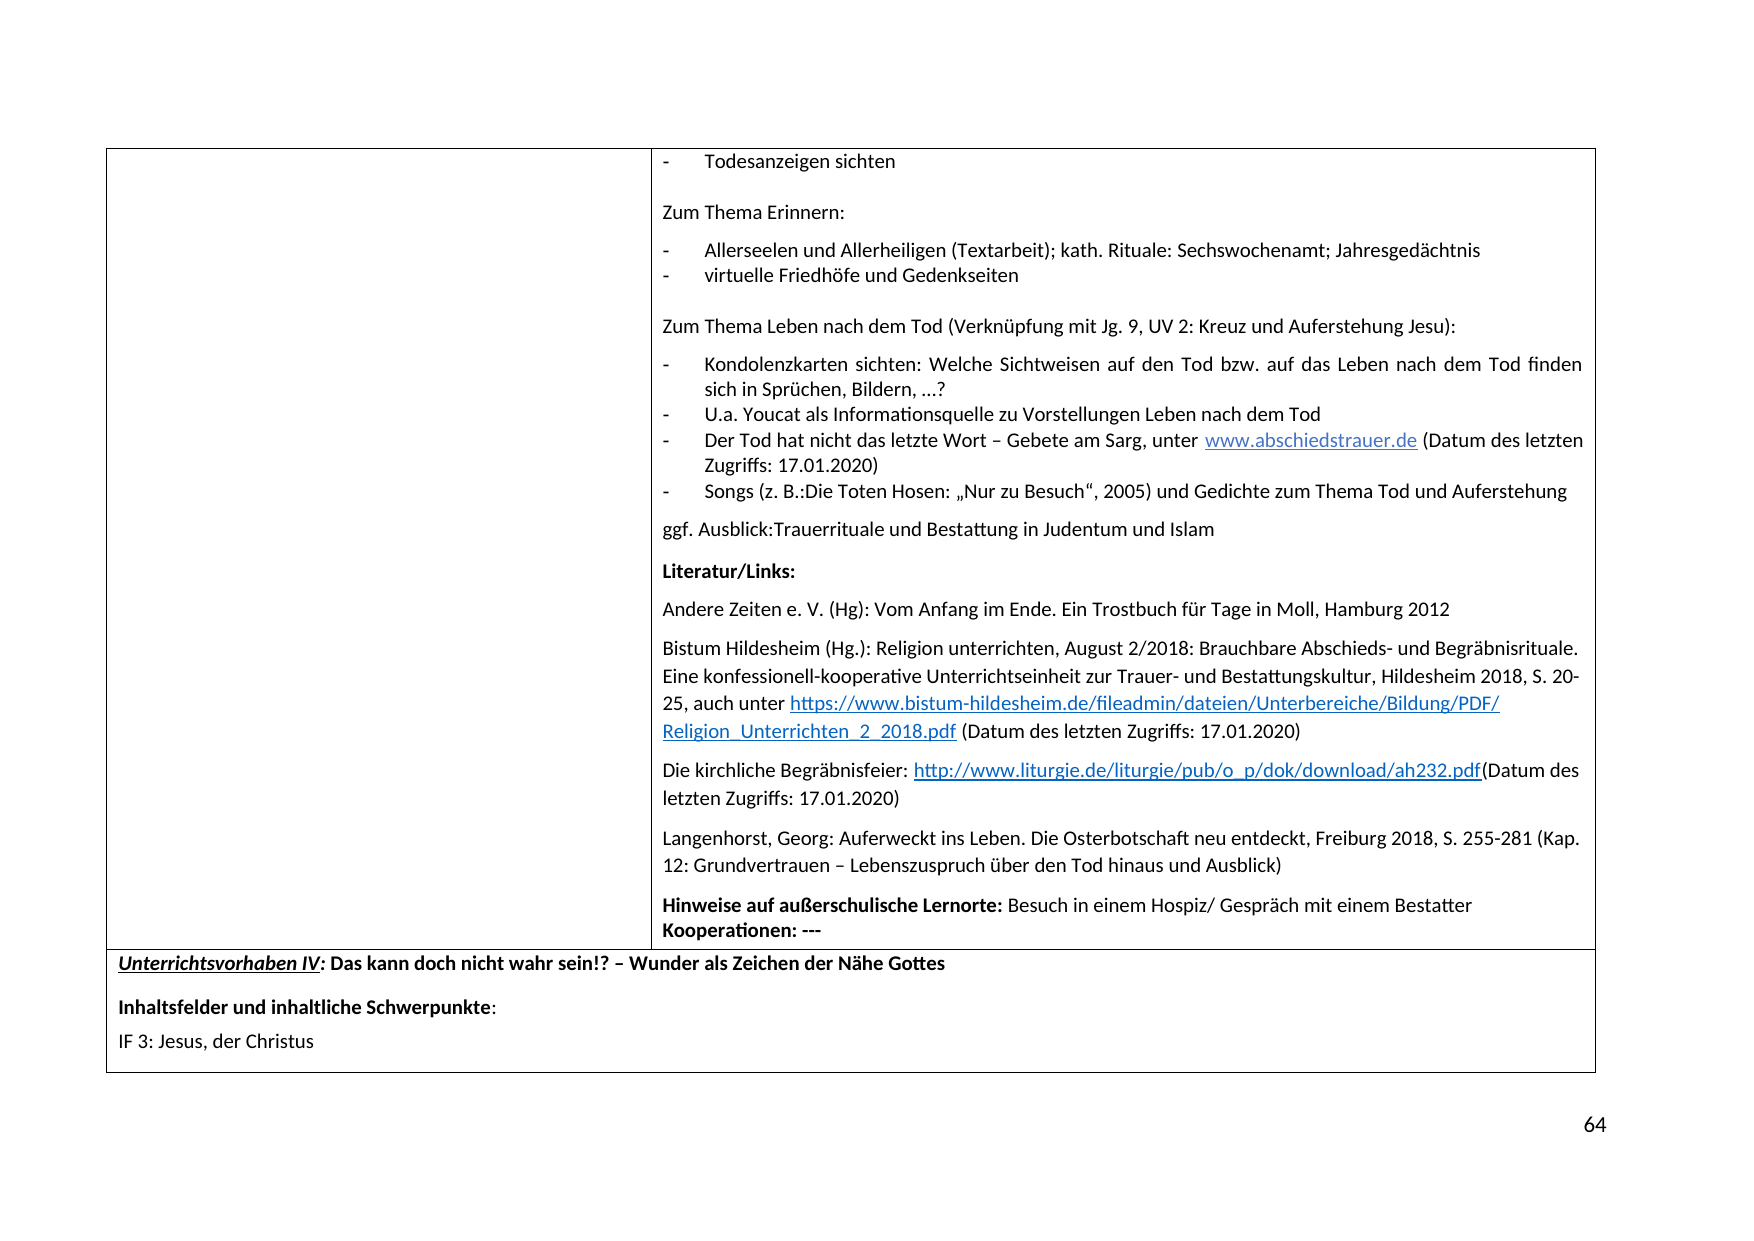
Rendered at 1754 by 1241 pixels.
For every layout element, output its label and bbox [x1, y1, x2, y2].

table_cell [107, 149, 651, 949]
table_cell [107, 950, 1595, 1072]
table_cell [652, 149, 1595, 949]
